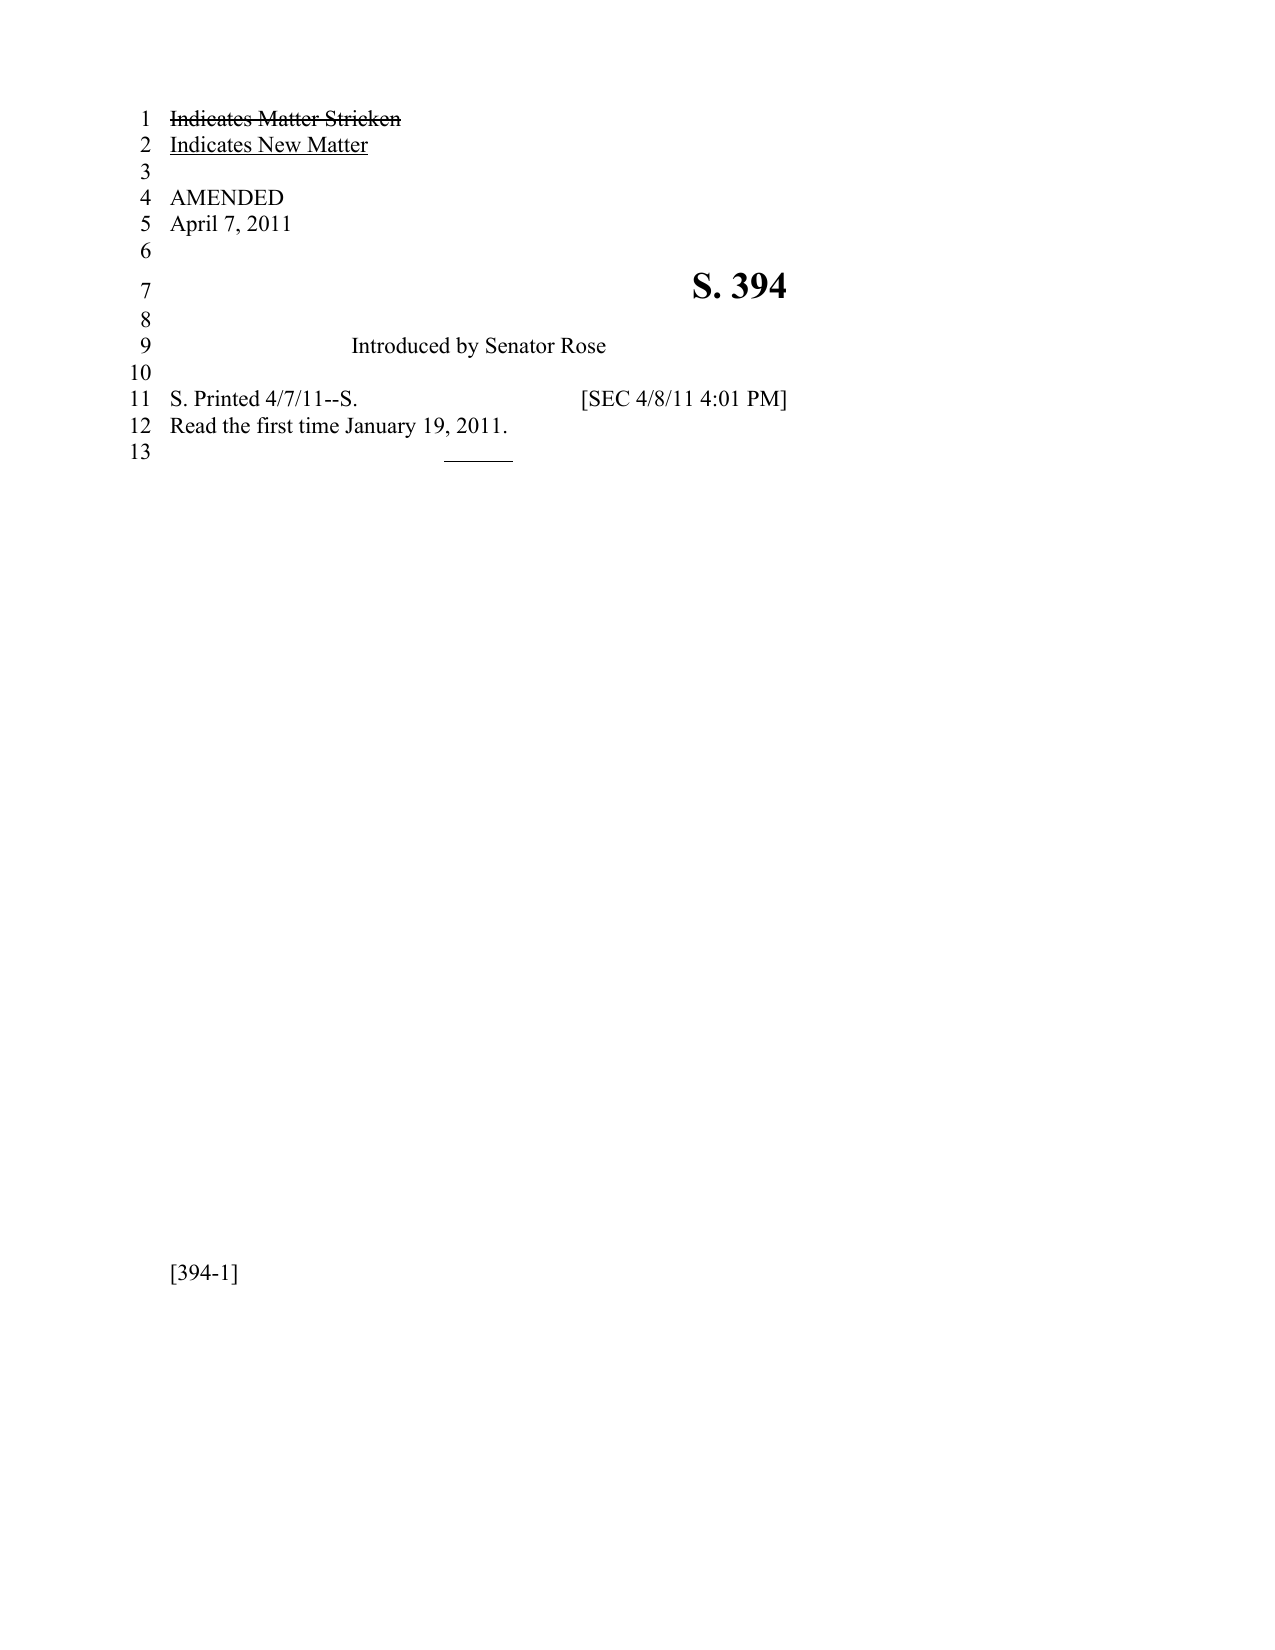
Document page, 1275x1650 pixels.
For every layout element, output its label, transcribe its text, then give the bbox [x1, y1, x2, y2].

text April 7, 2011 [169, 210, 787, 237]
text Indicates Matter Stricken [169, 105, 787, 131]
text S. 394 [169, 263, 787, 306]
text Introduced by Senator Rose [169, 333, 787, 359]
text S. Printed 4/7/11--S. [SEC 4/8/11 4:01 PM] [169, 385, 787, 412]
text Read the first time January 19, 2011. [169, 412, 787, 438]
text AMENDED [169, 184, 787, 210]
text Indicates New Matter [169, 131, 787, 158]
